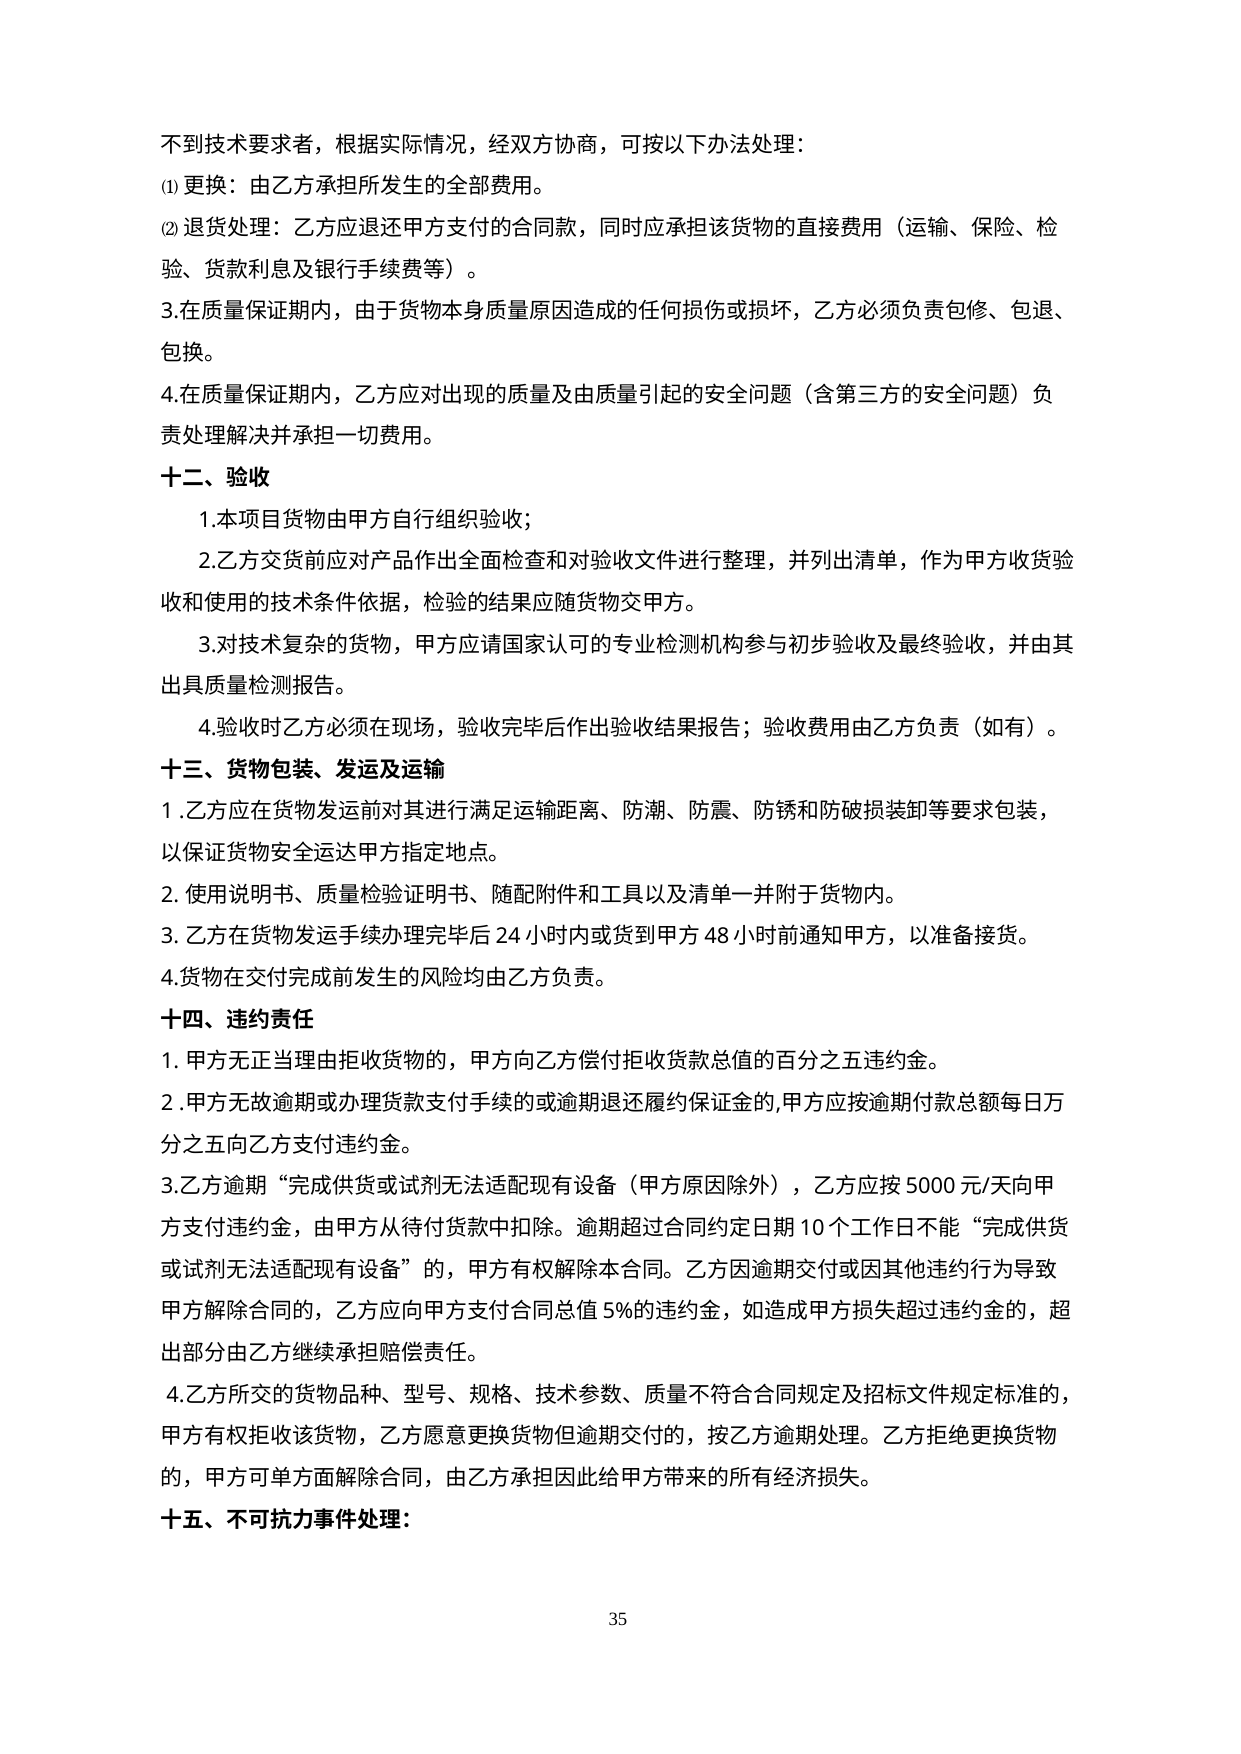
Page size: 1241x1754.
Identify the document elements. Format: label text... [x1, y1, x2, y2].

text 4.在质量保证期内，乙方应对出现的质量及由质量引起的安全问题（含第三方的安全问题）负责处理解决并承担一切费用。 [161, 369, 1075, 452]
text 3.在质量保证期内，由于货物本身质量原因造成的任何损伤或损坏，乙方必须负责包修、包退、包换。 [161, 285, 1075, 369]
text 3.乙方逾期“完成供货或试剂无法适配现有设备（甲方原因除外），乙方应按5000元/天向甲方支付违约金，由甲方从待付货款中扣除。逾期超过合同约定日期10个工作日不能“完成供货或试剂无法适配现有设备”的，甲方有权解除本合同。乙方因逾期交付或因其他违约行为导致甲方解除合同的，乙方应向甲方支付合同总值5%的违约金，如造成甲方损失超过违约金的，超出部分由乙方继续承担赔偿责任。 [161, 1160, 1075, 1369]
text 4.乙方所交的货物品种、型号、规格、技术参数、质量不符合合同规定及招标文件规定标准的，甲方有权拒收该货物，乙方愿意更换货物但逾期交付的，按乙方逾期处理。乙方拒绝更换货物的，甲方可单方面解除合同，由乙方承担因此给甲方带来的所有经济损失。 [161, 1369, 1075, 1494]
text 十二、验收 [161, 452, 1075, 494]
text 1. 甲方无正当理由拒收货物的，甲方向乙方偿付拒收货款总值的百分之五违约金。 [161, 1035, 1075, 1077]
text ⑵退货处理：乙方应退还甲方支付的合同款，同时应承担该货物的直接费用（运输、保险、检验、货款利息及银行手续费等）。 [161, 202, 1075, 285]
text 1 .乙方应在货物发运前对其进行满足运输距离、防潮、防震、防锈和防破损装卸等要求包装，以保证货物安全运达甲方指定地点。 [161, 785, 1075, 869]
text 4.货物在交付完成前发生的风险均由乙方负责。 [161, 952, 1075, 994]
text 2 .甲方无故逾期或办理货款支付手续的或逾期退还履约保证金的,甲方应按逾期付款总额每日万分之五向乙方支付违约金。 [161, 1077, 1075, 1160]
text 1.本项目货物由甲方自行组织验收； [161, 494, 1075, 535]
text 2. 使用说明书、质量检验证明书、随配附件和工具以及清单一并附于货物内。 [161, 869, 1075, 910]
text 十五、不可抗力事件处理： [161, 1494, 1075, 1535]
text 3. 乙方在货物发运手续办理完毕后24小时内或货到甲方48小时前通知甲方，以准备接货。 [161, 910, 1075, 952]
text 4.验收时乙方必须在现场，验收完毕后作出验收结果报告；验收费用由乙方负责（如有）。 [161, 702, 1075, 744]
text 十四、违约责任 [161, 994, 1075, 1035]
text 3.对技术复杂的货物，甲方应请国家认可的专业检测机构参与初步验收及最终验收，并由其出具质量检测报告。 [161, 619, 1075, 702]
text ⑴更换：由乙方承担所发生的全部费用。 [161, 160, 1075, 202]
text 不到技术要求者，根据实际情况，经双方协商，可按以下办法处理： [161, 119, 1075, 160]
text 十三、货物包装、发运及运输 [161, 744, 1075, 785]
text 2.乙方交货前应对产品作出全面检查和对验收文件进行整理，并列出清单，作为甲方收货验收和使用的技术条件依据，检验的结果应随货物交甲方。 [161, 535, 1075, 619]
